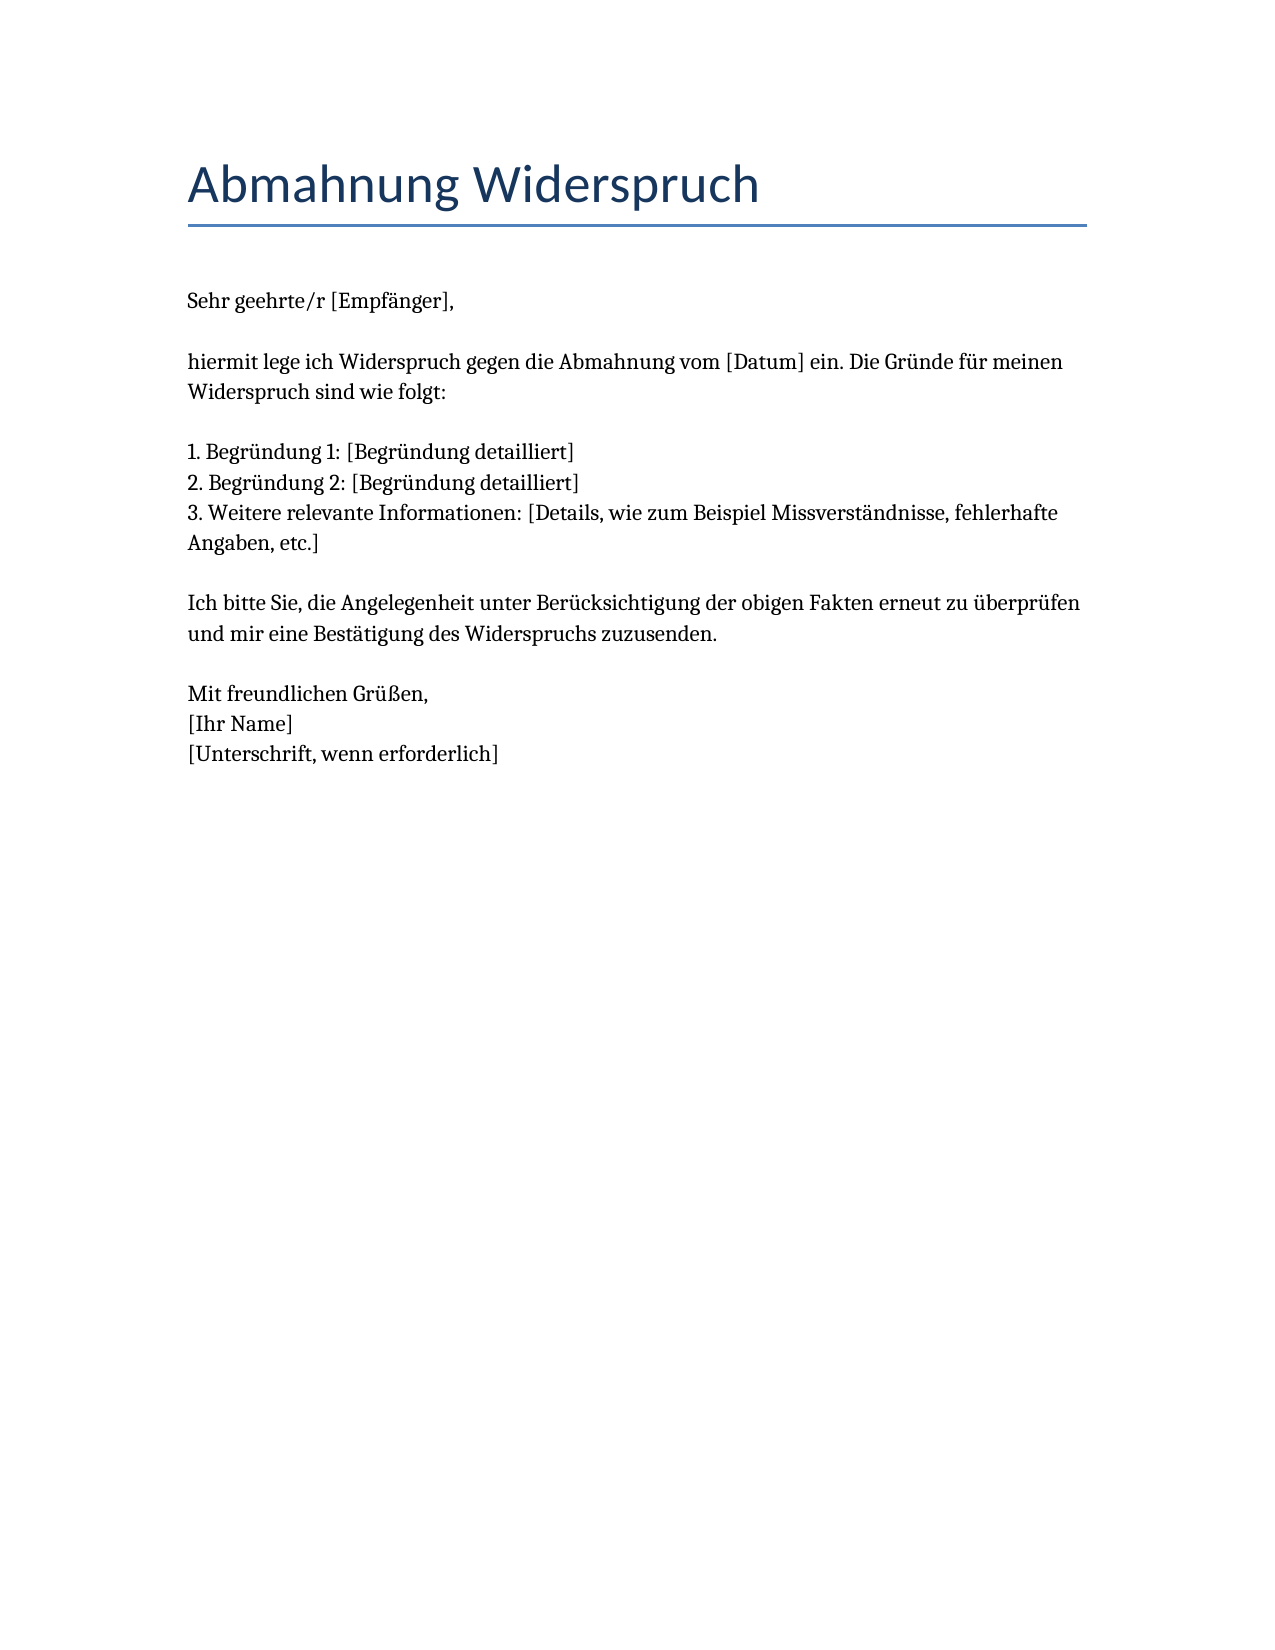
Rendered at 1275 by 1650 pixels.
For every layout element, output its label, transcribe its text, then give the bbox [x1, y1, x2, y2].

text Sehr geehrte/r [Empfänger], hiermit lege ich Widerspruch gegen die Abmahnung vom [Datum] ein. Die Gründe für meinen Widerspruch sind wie folgt: 1. Begründung 1: [Begründung detailliert] 2. Begründung 2: [Begründung detailliert] 3. Weitere relevante Informationen: [Details, wie zum Beispiel Missverständnisse, fehlerhafte Angaben, etc.] Ich bitte Sie, die Angelegenheit unter Berücksichtigung der obigen Fakten erneut zu überprüfen und mir eine Bestätigung des Widerspruchs zuzusenden. Mit freundlichen Grüßen, [Ihr Name] [Unterschrift, wenn erforderlich] [187, 258, 1087, 798]
title Abmahnung Widerspruch [187, 150, 1087, 227]
